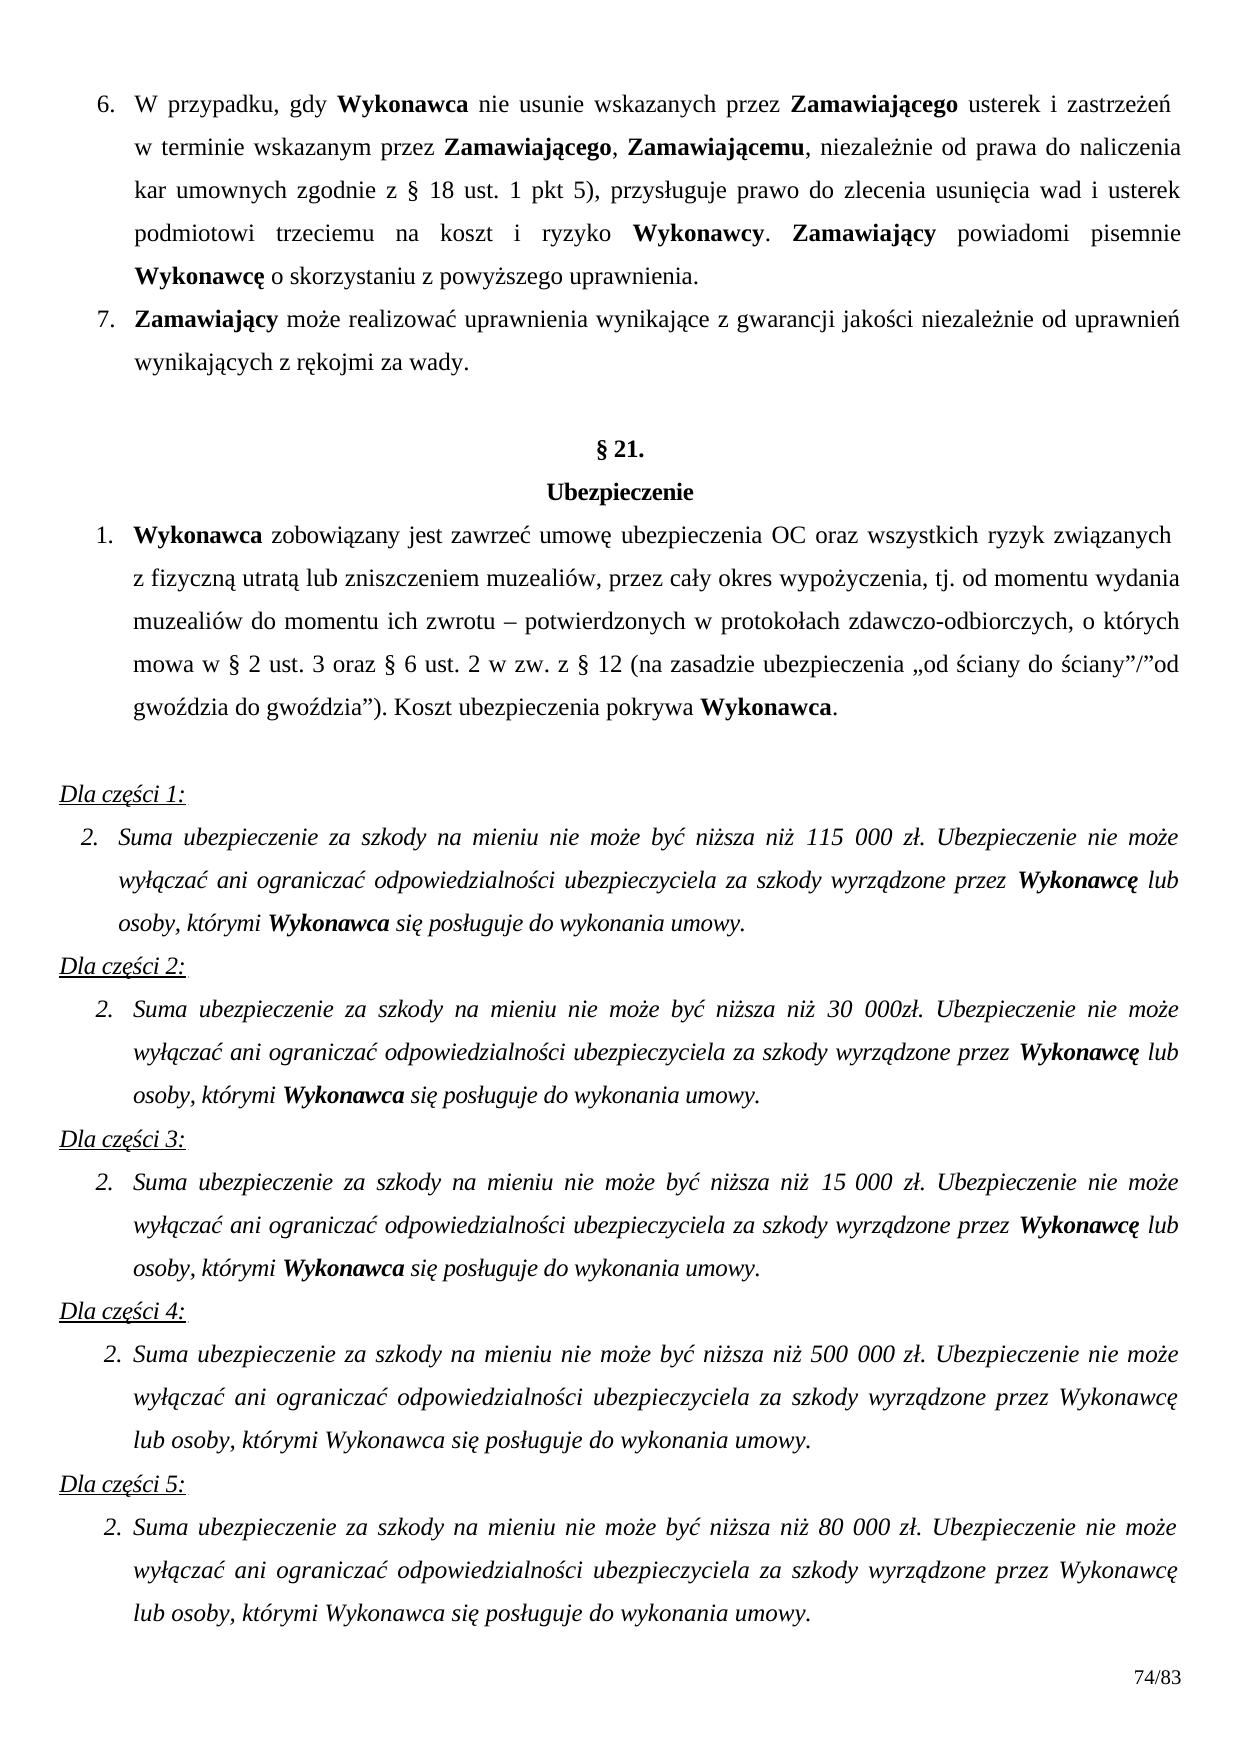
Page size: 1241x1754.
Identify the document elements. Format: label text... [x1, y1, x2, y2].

text Dla części 5: [59, 1469, 1181, 1497]
list Suma ubezpieczenie za szkody na mieniu nie może być niższa niż 15 000 zł. Ubezpieczenie nie może wyłączać ani ograniczać odpowiedzialności ubezpieczyciela za szkody wyrządzone przez Wykonawcę lub osoby, którymi Wykonawca się posługuje do wykonania umowy. [95, 1167, 1181, 1282]
text Dla części 2: [59, 951, 1181, 980]
list Wykonawca zobowiązany jest zawrzeć umowę ubezpieczenia OC oraz wszystkich ryzyk związanych z fizyczną utratą lub zniszczeniem muzealiów, przez cały okres wypożyczenia, tj. od momentu wydania muzealiów do momentu ich zwrotu – potwierdzonych w protokołach zdawczo-odbiorczych, o których mowa w § 2 ust. 3 oraz § 6 ust. 2 w zw. z § 12 (na zasadzie ubezpieczenia „od ściany do ściany”/”od gwoździa do gwoździa”). Koszt ubezpieczenia pokrywa Wykonawca. [95, 520, 1181, 721]
text Dla części 4: [59, 1296, 1181, 1325]
text 2. Suma ubezpieczenie za szkody na mieniu nie może być niższa niż 500 000 zł. Ubezpieczenie nie może wyłączać ani ograniczać odpowiedzialności ubezpieczyciela za szkody wyrządzone przez Wykonawcę lub osoby, którymi Wykonawca się posługuje do wykonania umowy. [103, 1339, 1181, 1454]
list Suma ubezpieczenie za szkody na mieniu nie może być niższa niż 115 000 zł. Ubezpieczenie nie może wyłączać ani ograniczać odpowiedzialności ubezpieczyciela za szkody wyrządzone przez Wykonawcę lub osoby, którymi Wykonawca się posługuje do wykonania umowy. [81, 822, 1181, 937]
text Dla części 3: [59, 1124, 1181, 1152]
list Suma ubezpieczenie za szkody na mieniu nie może być niższa niż 30 000zł. Ubezpieczenie nie może wyłączać ani ograniczać odpowiedzialności ubezpieczyciela za szkody wyrządzone przez Wykonawcę lub osoby, którymi Wykonawca się posługuje do wykonania umowy. [95, 994, 1181, 1109]
text Ubezpieczenie [59, 477, 1181, 506]
list Zamawiający może realizować uprawnienia wynikające z gwarancji jakości niezależnie od uprawnień wynikających z rękojmi za wady. [97, 304, 1181, 376]
text Dla części 1: [59, 779, 1181, 807]
text § 21. [59, 434, 1181, 462]
list W przypadku, gdy Wykonawca nie usunie wskazanych przez Zamawiającego usterek i zastrzeżeń w terminie wskazanym przez Zamawiającego, Zamawiającemu, niezależnie od prawa do naliczenia kar umownych zgodnie z § 18 ust. 1 pkt 5), przysługuje prawo do zlecenia usunięcia wad i usterek podmiotowi trzeciemu na koszt i ryzyko Wykonawcy. Zamawiający powiadomi pisemnie Wykonawcę o skorzystaniu z powyższego uprawnienia. [97, 89, 1181, 290]
text 2. Suma ubezpieczenie za szkody na mieniu nie może być niższa niż 80 000 zł. Ubezpieczenie nie może wyłączać ani ograniczać odpowiedzialności ubezpieczyciela za szkody wyrządzone przez Wykonawcę lub osoby, którymi Wykonawca się posługuje do wykonania umowy. [103, 1512, 1181, 1627]
